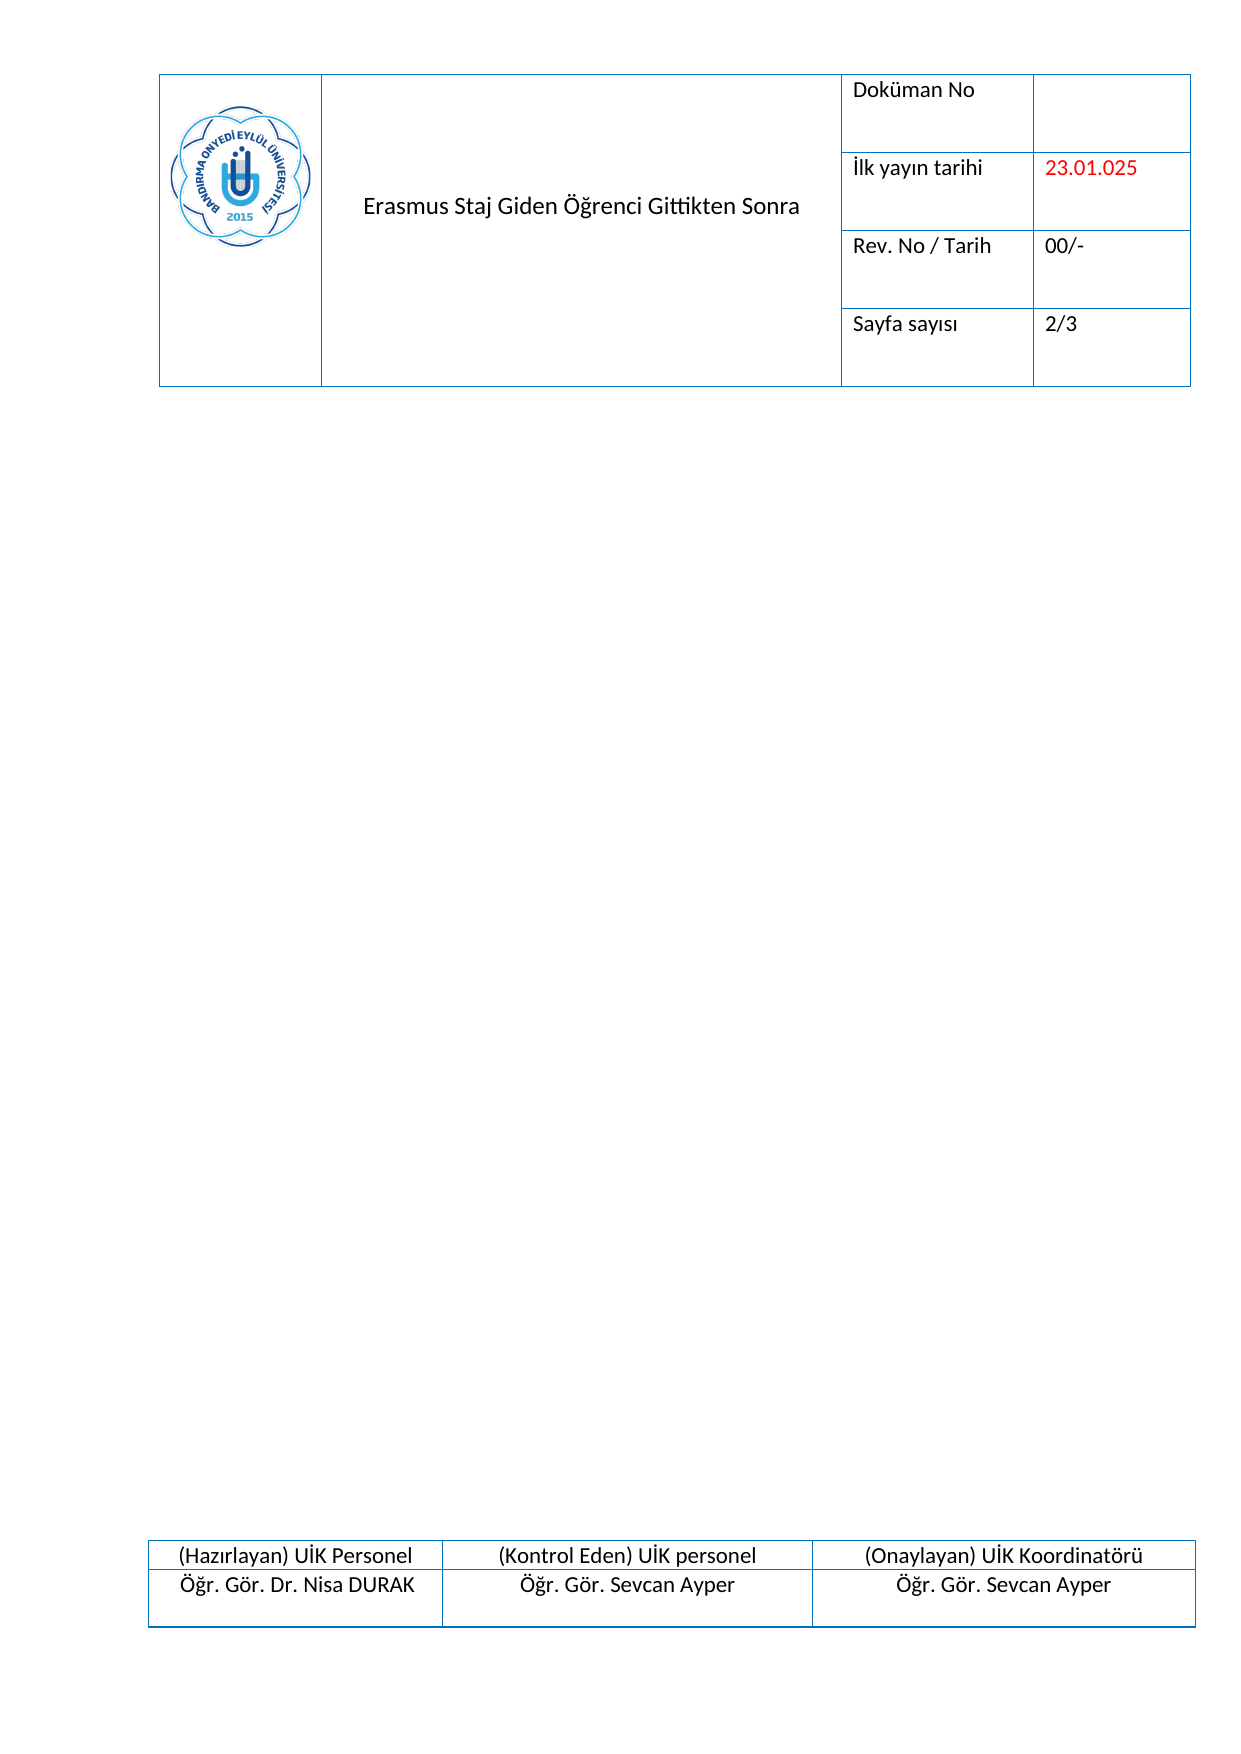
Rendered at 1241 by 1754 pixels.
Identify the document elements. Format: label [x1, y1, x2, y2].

picture [170, 106, 311, 247]
